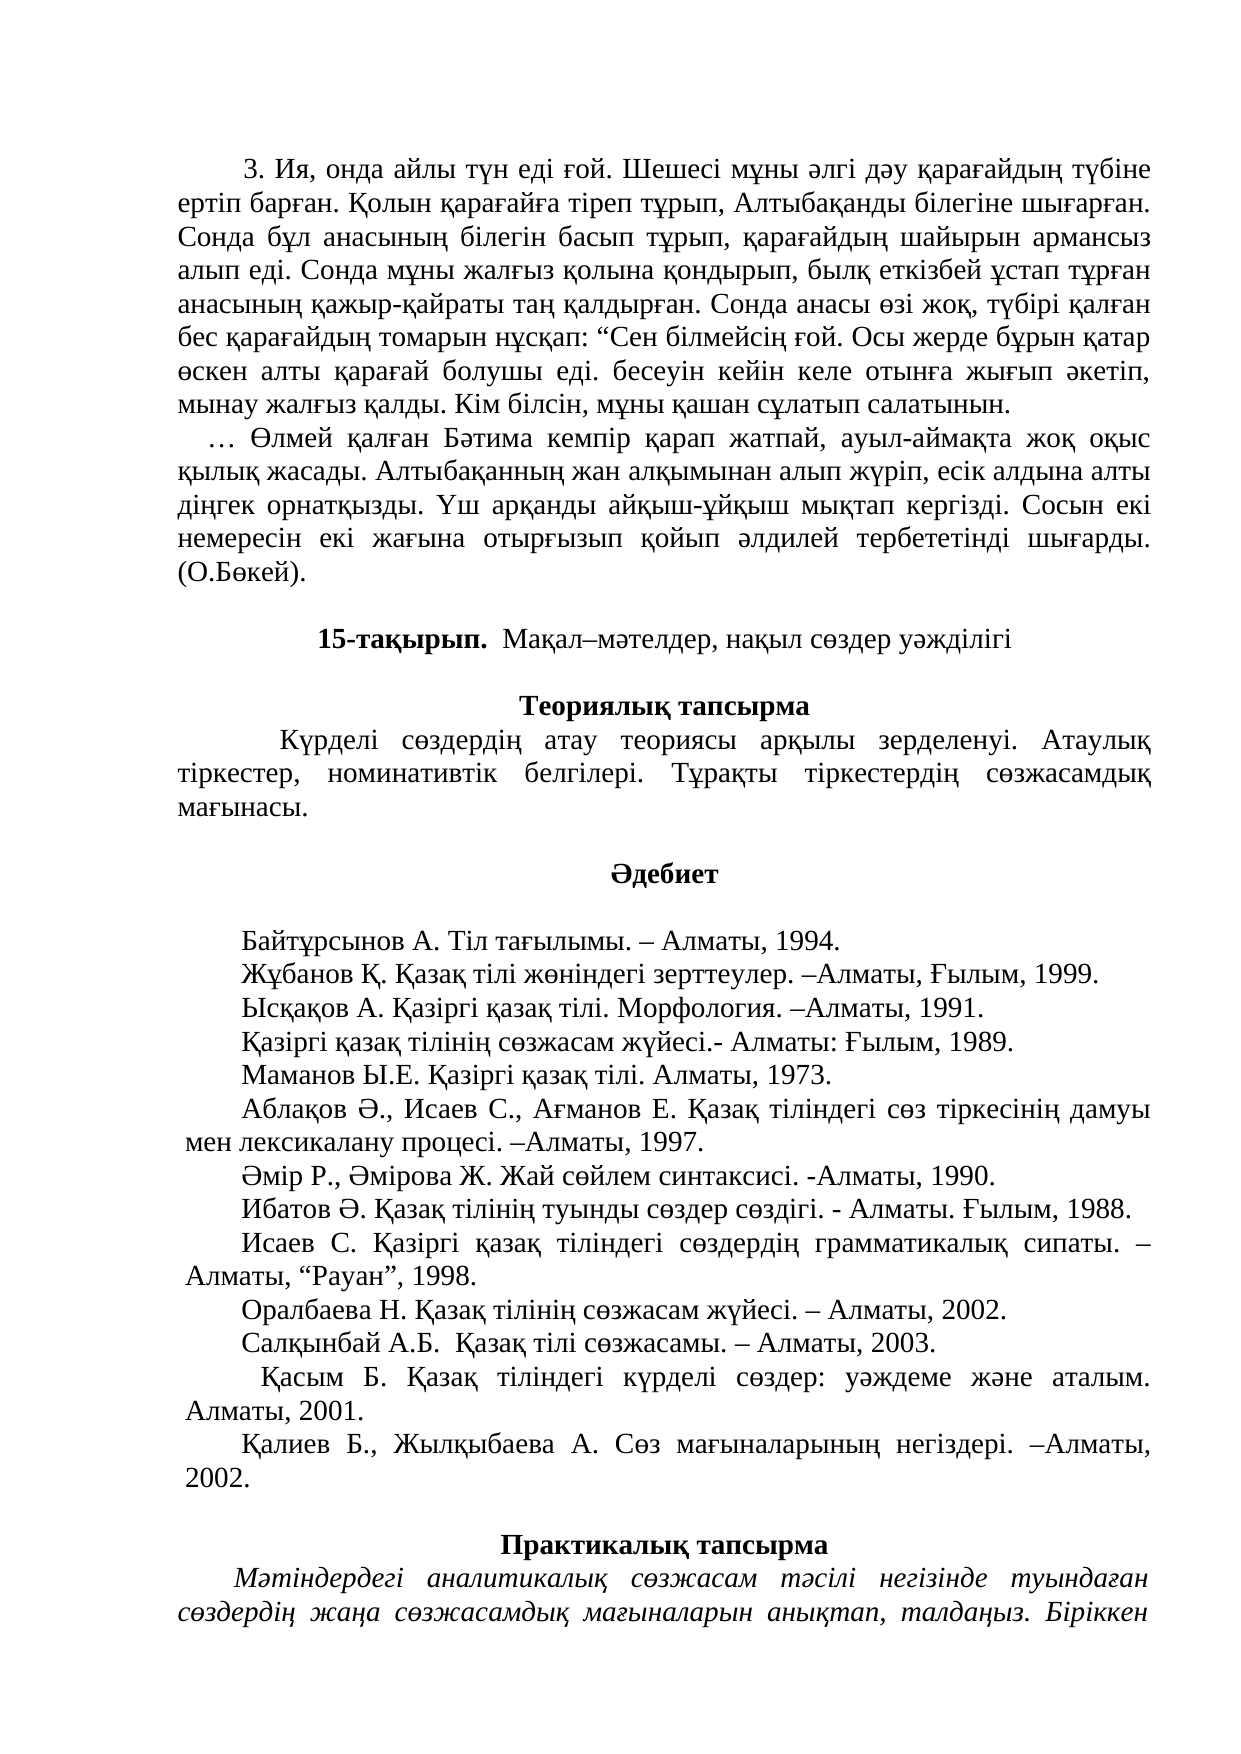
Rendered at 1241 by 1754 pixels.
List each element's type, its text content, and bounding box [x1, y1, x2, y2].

text Аблақов Ә., Исаев С., Ағманов Е. Қазақ тіліндегі сөз тіркесінің дамуы мен лексикалану процесі. –Алматы, 1997. [185, 1091, 1152, 1158]
text Практикалық тапсырма [177, 1527, 1152, 1560]
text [177, 1560, 1152, 1627]
text Ысқақов А. Қазіргі қазақ тілі. Морфология. –Алматы, 1991. [185, 990, 1152, 1024]
text 3. Ия, онда айлы түн еді ғой. Шешесі мұны әлгі дәу қарағайдың түбіне ертіп барған. Қолын қарағайға тіреп тұрып, Алтыбақанды білегіне шығарған. Сонда бұл анасының білегін басып тұрып, қарағайдың шайырын армансыз алып еді. Сонда мұны жалғыз қолына қондырып, былқ еткізбей ұстап тұрған анасының қажыр-қайраты таң қалдырған. Сонда анасы өзі жоқ, түбірі қалған бес қарағайдың томарын нұсқап: “Сен білмейсің ғой. Осы жерде бұрын қатар өскен алты қарағай болушы еді. бесеуін кейін келе отынға жығып әкетіп, мынау жалғыз қалды. Кім білсін, мұны қашан сұлатып салатынын. [177, 152, 1152, 420]
text Маманов Ы.Е. Қазіргі қазақ тілі. Алматы, 1973. [185, 1057, 1152, 1091]
text Қасым Б. Қазақ тіліндегі күрделі сөздер: уәждеме және аталым. Алматы, 2001. [185, 1359, 1152, 1426]
text Жұбанов Қ. Қазақ тілі жөніндегі зерттеулер. –Алматы, Ғылым, 1999. [185, 957, 1152, 990]
text Ибатов Ә. Қазақ тілінің туынды сөздер сөздігі. - Алматы. Ғылым, 1988. [185, 1191, 1152, 1225]
text … Өлмей қалған Бәтима кемпір қарап жатпай, ауыл-аймақта жоқ оқыс қылық жасады. Алтыбақанның жан алқымынан алып жүріп, есік алдына алты діңгек орнатқызды. Үш арқанды айқыш-ұйқыш мықтап кергізді. Сосын екі немересін екі жағына отырғызып қойып әлдилей тербететінді шығарды. (О.Бөкей). [177, 420, 1152, 588]
text Теориялық тапсырма [177, 688, 1152, 722]
text Исаев С. Қазіргі қазақ тіліндегі сөздердің грамматикалық сипаты. – Алматы, “Рауан”, 1998. [185, 1225, 1152, 1292]
text Күрделі сөздердің атау теориясы арқылы зерделенуі. Атаулық тіркестер, номинативтік белгілері. Тұрақты тіркестердің сөзжасамдық мағынасы. [177, 722, 1152, 822]
text Әмір Р., Әмірова Ж. Жай сөйлем синтаксисі. -Алматы, 1990. [185, 1158, 1152, 1191]
text Әдебиет [177, 856, 1152, 889]
text Байтұрсынов А. Тіл тағылымы. – Алматы, 1994. [185, 923, 1152, 957]
text Қазіргі қазақ тілінің сөзжасам жүйесі.- Алматы: Ғылым, 1989. [185, 1024, 1152, 1057]
text Қалиев Б., Жылқыбаева А. Сөз мағыналарының негіздері. –Алматы, 2002. [185, 1426, 1152, 1493]
text 15-тақырып. Мақал–мәтелдер, нақыл сөздер уәжділігі [177, 621, 1152, 655]
text Оралбаева Н. Қазақ тілінің сөзжасам жүйесі. – Алматы, 2002. [185, 1292, 1152, 1326]
text Салқынбай А.Б. Қазақ тілі сөзжасамы. – Алматы, 2003. [185, 1326, 1152, 1359]
